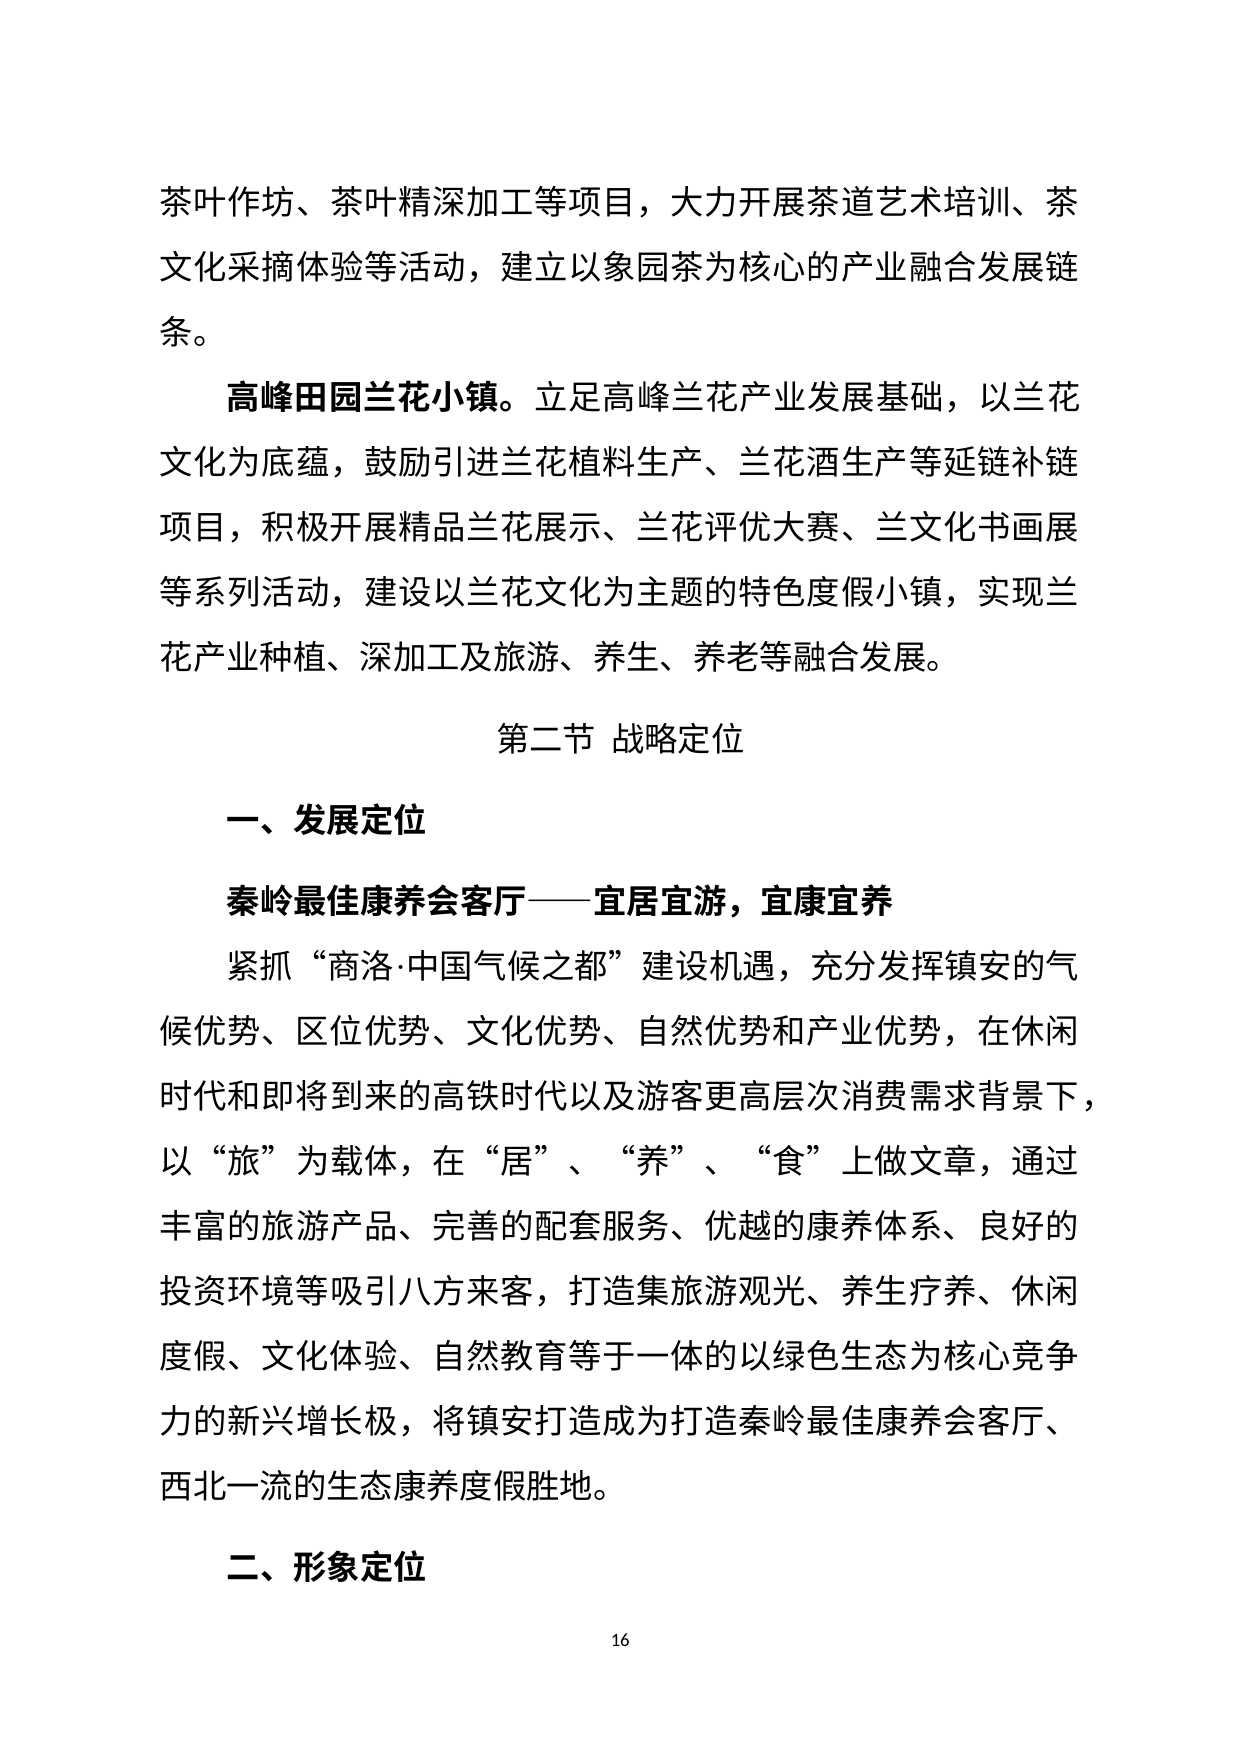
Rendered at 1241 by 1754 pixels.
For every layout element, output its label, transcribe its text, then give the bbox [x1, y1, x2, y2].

text 紧抓“商洛·中国气候之都”建设机遇，充分发挥镇安的气候优势、区位优势、文化优势、自然优势和产业优势，在休闲时代和即将到来的高铁时代以及游客更高层次消费需求背景下，以“旅”为载体，在“居”、“养”、“食”上做文章，通过丰富的旅游产品、完善的配套服务、优越的康养体系、良好的投资环境等吸引八方来客，打造集旅游观光、养生疗养、休闲度假、文化体验、自然教育等于一体的以绿色生态为核心竞争力的新兴增长极，将镇安打造成为打造秦岭最佳康养会客厅、西北一流的生态康养度假胜地。 [159, 932, 1081, 1517]
text 秦岭最佳康养会客厅——宜居宜游，宜康宜养 [159, 867, 1081, 932]
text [159, 168, 1081, 363]
text 高峰田园兰花小镇。立足高峰兰花产业发展基础，以兰花文化为底蕴，鼓励引进兰花植料生产、兰花酒生产等延链补链项目，积极开展精品兰花展示、兰花评优大赛、兰文化书画展等系列活动，建设以兰花文化为主题的特色度假小镇，实现兰花产业种植、深加工及旅游、养生、养老等融合发展。 [159, 363, 1081, 688]
text 第二节 战略定位 [159, 704, 1081, 769]
text 二、形象定位 [159, 1533, 1081, 1598]
text 一、发展定位 [159, 785, 1081, 850]
